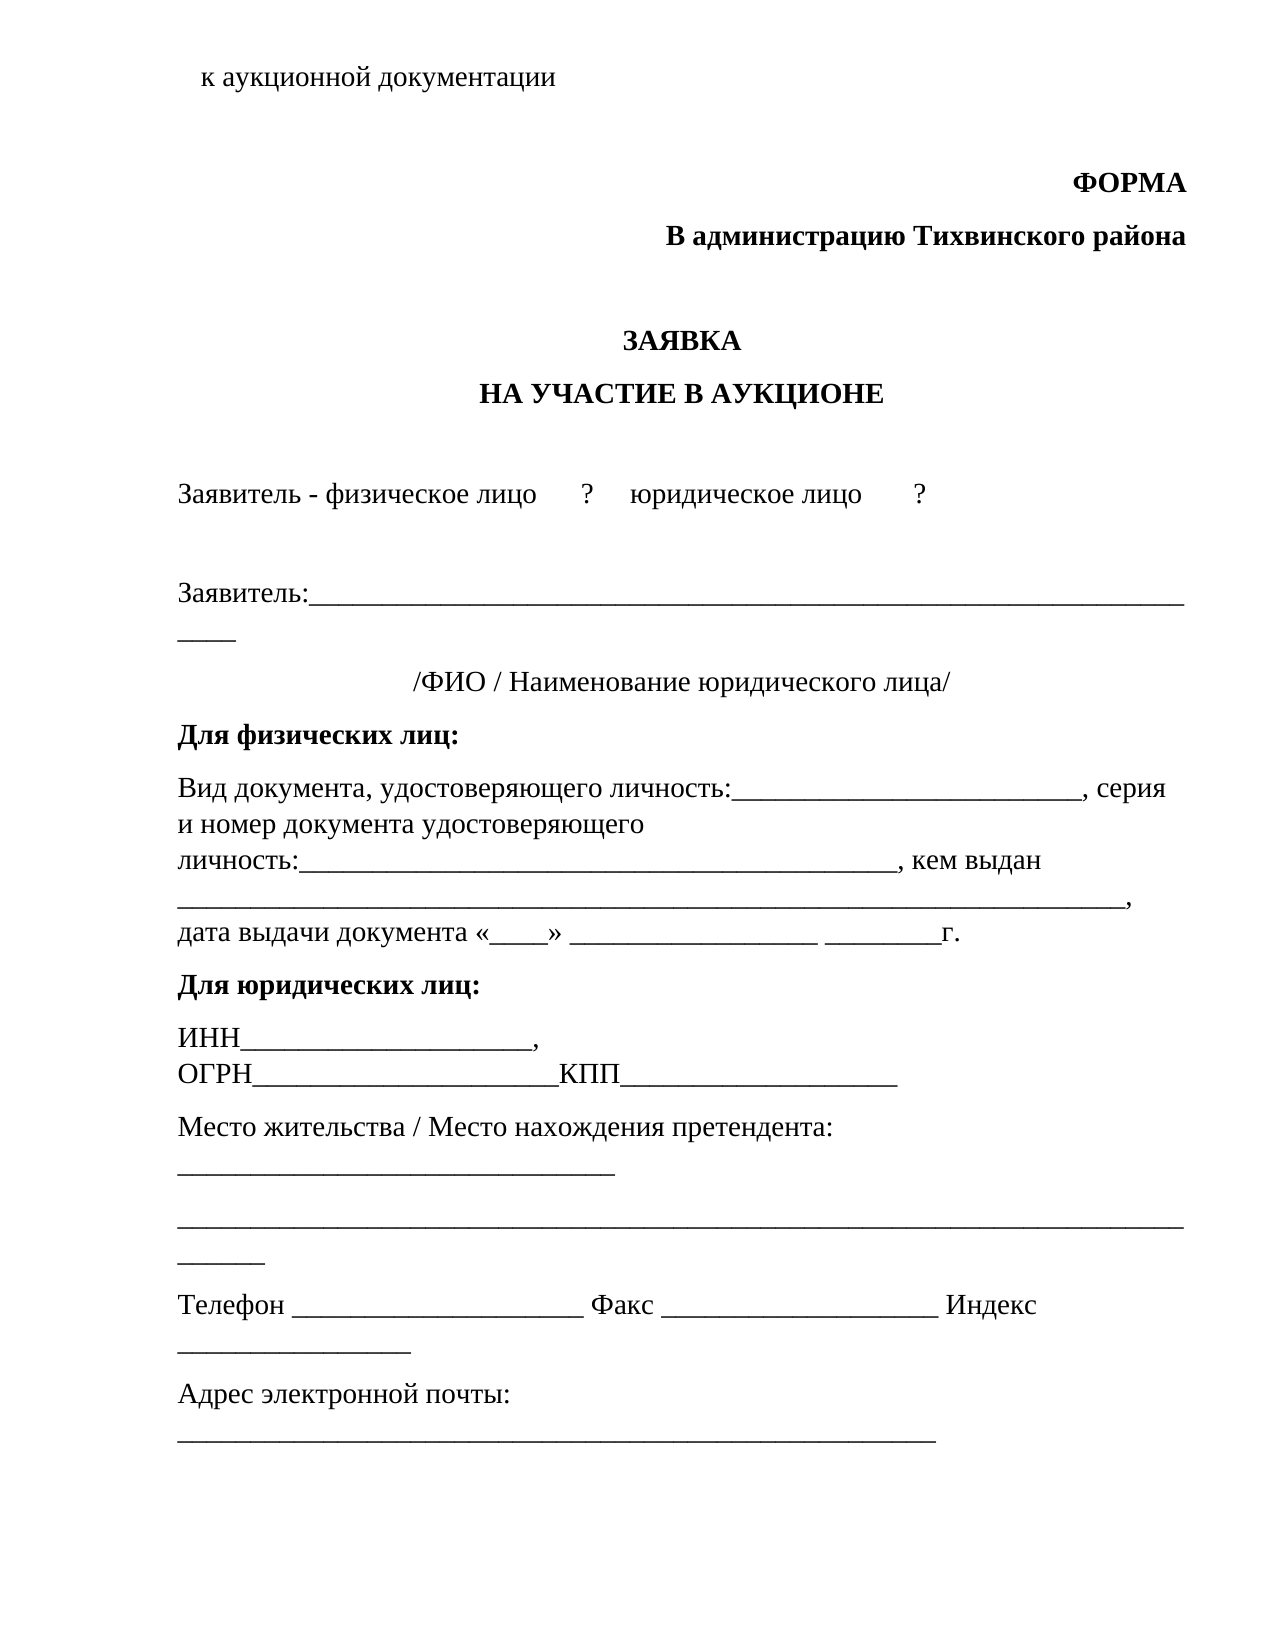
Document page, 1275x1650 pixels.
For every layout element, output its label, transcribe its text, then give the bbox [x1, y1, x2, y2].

text Адрес электронной почты: ____________________________________________________ [177, 1376, 1186, 1446]
text НА УЧАСТИЕ В АУКЦИОНЕ [177, 376, 1186, 409]
text к аукционной документации [177, 59, 1186, 93]
text Вид документа, удостоверяющего личность:________________________, серия и номер документа удостоверяющего личность:_________________________________________, кем выдан _________________________________________________________________, дата выдачи документа «____» _________________ ________г. [177, 770, 1186, 948]
text В администрацию Тихвинского района [177, 218, 1186, 251]
text Для юридических лиц: [177, 967, 1186, 1001]
text Заявитель - физическое лицо ? юридическое лицо ? [177, 476, 1186, 509]
text Заявитель:________________________________________________________________ [177, 575, 1186, 645]
text ИНН____________________, ОГРН_____________________КПП___________________ [177, 1020, 1186, 1090]
text ФОРМА [177, 165, 1186, 198]
text ЗАЯВКА [177, 323, 1186, 357]
text ___________________________________________________________________________ [177, 1198, 1186, 1268]
text Телефон ____________________ Факс ___________________ Индекс ________________ [177, 1287, 1186, 1357]
text Место жительства / Место нахождения претендента: ______________________________ [177, 1109, 1186, 1179]
text /ФИО / Наименование юридического лица/ [177, 664, 1186, 698]
text Для физических лиц: [177, 717, 1186, 751]
